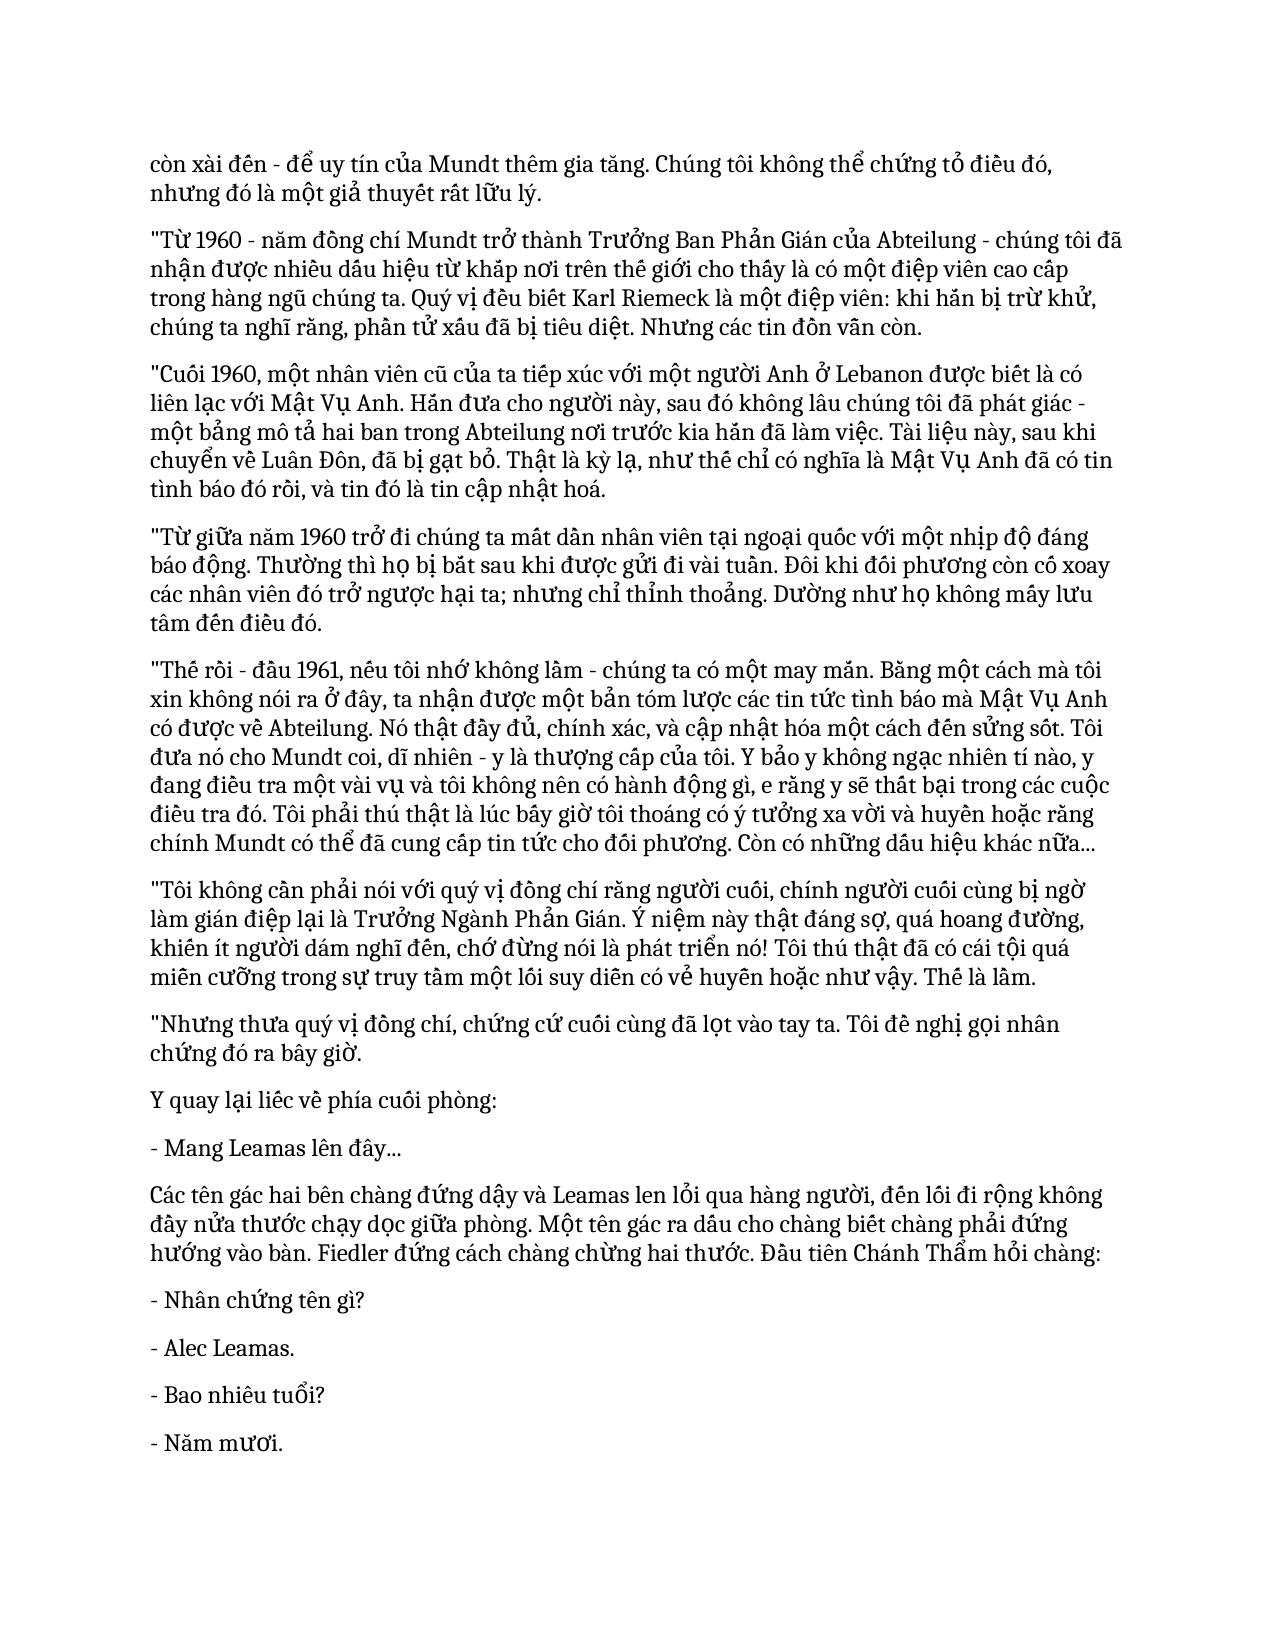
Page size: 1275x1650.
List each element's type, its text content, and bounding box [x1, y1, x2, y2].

text - Năm mươi. [150, 1429, 1125, 1457]
text "Từ giữa năm 1960 trở đi chúng ta mất dần nhân viên tại ngoại quốc với một nhịp độ đáng báo động. Thường thì họ bị bắt sau khi được gửi đi vài tuần. Đôi khi đối phương còn cố xoay các nhân viên đó trở ngược hại ta; nhưng chỉ thỉnh thoảng. Dường như họ không mấy lưu tâm đến điều đó. [150, 522, 1125, 637]
text - Mang Leamas lên đây... [150, 1134, 1125, 1162]
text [150, 150, 1125, 207]
text "Cuối 1960, một nhân viên cũ của ta tiếp xúc với một người Anh ở Lebanon được biết là có liên lạc với Mật Vụ Anh. Hắn đưa cho người này, sau đó không lâu chúng tôi đã phát giác - một bảng mô tả hai ban trong Abteilung nơi trước kia hắn đã làm việc. Tài liệu này, sau khi chuyển về Luân Đôn, đã bị gạt bỏ. Thật là kỳ lạ, như thế chỉ có nghĩa là Mật Vụ Anh đã có tin tình báo đó rồi, và tin đó là tin cập nhật hoá. [150, 360, 1125, 504]
text Y quay lại liếc về phía cuối phòng: [150, 1086, 1125, 1115]
text "Từ 1960 - năm đồng chí Mundt trở thành Trưởng Ban Phản Gián của Abteilung - chúng tôi đã nhận được nhiều dấu hiệu từ khắp nơi trên thế giới cho thấy là có một điệp viên cao cấp trong hàng ngũ chúng ta. Quý vị đều biết Karl Riemeck là một điệp viên: khi hắn bị trừ khử, chúng ta nghĩ rằng, phần tử xấu đã bị tiêu diệt. Nhưng các tin đồn vẫn còn. [150, 226, 1125, 341]
text - Alec Leamas. [150, 1334, 1125, 1362]
text "Thế rồi - đầu 1961, nếu tôi nhớ không lầm - chúng ta có một may mắn. Bằng một cách mà tôi xin không nói ra ở đây, ta nhận được một bản tóm lược các tin tức tình báo mà Mật Vụ Anh có được về Abteilung. Nó thật đầy đủ, chính xác, và cập nhật hóa một cách đến sửng sốt. Tôi đưa nó cho Mundt coi, dĩ nhiên - y là thượng cấp của tôi. Y bảo y không ngạc nhiên tí nào, y đang điều tra một vài vụ và tôi không nên có hành động gì, e rằng y sẽ thất bại trong các cuộc điều tra đó. Tôi phải thú thật là lúc bấy giờ tôi thoáng có ý tưởng xa vời và huyền hoặc rằng chính Mundt có thể đã cung cấp tin tức cho đối phương. Còn có những dấu hiệu khác nữa... [150, 656, 1125, 857]
text - Nhân chứng tên gì? [150, 1286, 1125, 1315]
text "Tôi không cần phải nói với quý vị đồng chí rằng người cuối, chính người cuối cùng bị ngờ làm gián điệp lại là Trưởng Ngành Phản Gián. Ý niệm này thật đáng sợ, quá hoang đường, khiến ít người dám nghĩ đến, chớ đừng nói là phát triển nó! Tôi thú thật đã có cái tội quá miễn cưỡng trong sự truy tầm một lối suy diễn có vẻ huyễn hoặc như vậy. Thế là lầm. [150, 876, 1125, 991]
text Các tên gác hai bên chàng đứng dậy và Leamas len lỏi qua hàng người, đến lối đi rộng không đầy nửa thước chạy dọc giữa phòng. Một tên gác ra dấu cho chàng biết chàng phải đứng hướng vào bàn. Fiedler đứng cách chàng chừng hai thước. Đầu tiên Chánh Thẩm hỏi chàng: [150, 1181, 1125, 1267]
text "Nhưng thưa quý vị đồng chí, chứng cứ cuối cùng đã lọt vào tay ta. Tôi đề nghị gọi nhân chứng đó ra bây giờ. [150, 1010, 1125, 1067]
text - Bao nhiêu tuổi? [150, 1381, 1125, 1410]
